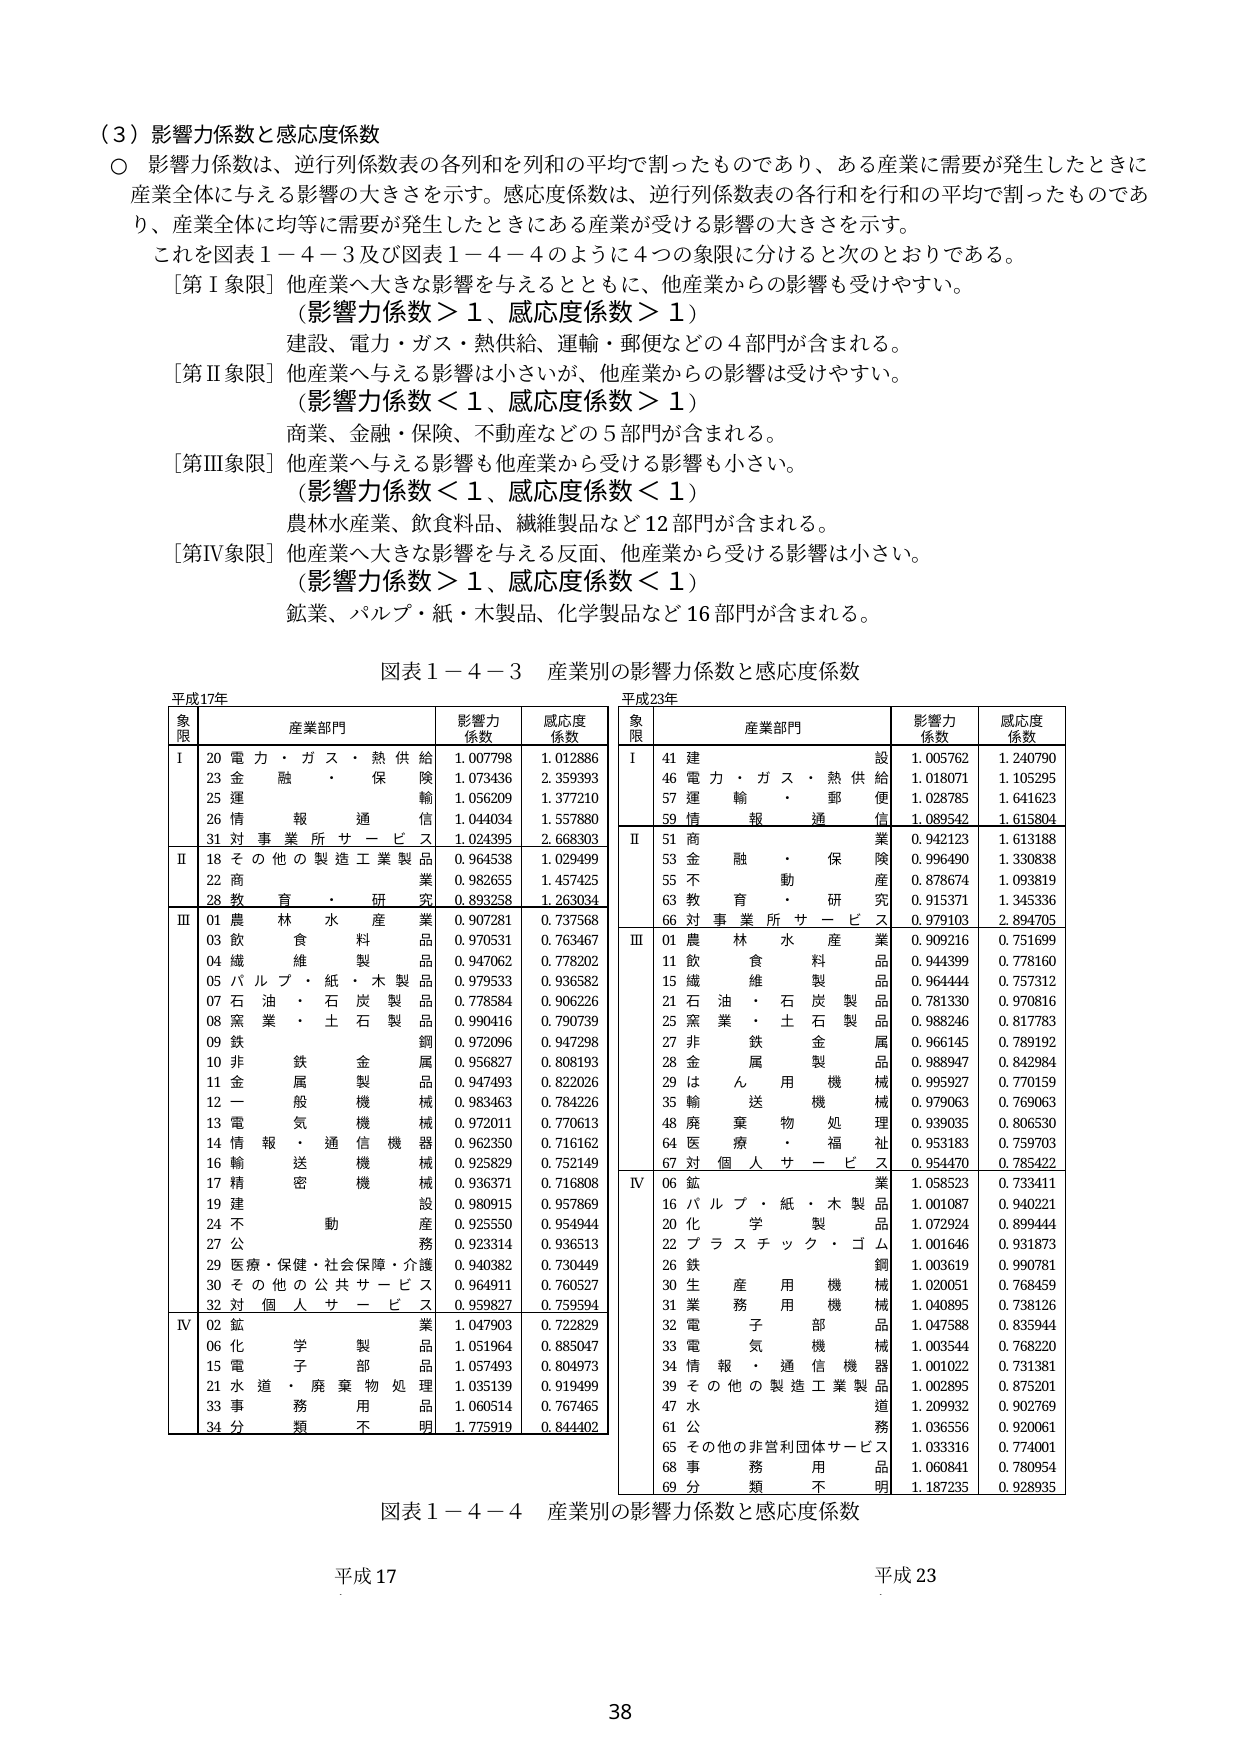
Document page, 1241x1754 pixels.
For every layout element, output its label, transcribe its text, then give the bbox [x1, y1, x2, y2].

text （、） [141, 388, 1152, 418]
text 建設、電力・ガス・熱供給、運輸・郵便などの４部門が含まれる。 [266, 328, 1152, 358]
text これを図表１－４－３及び図表１－４－４のように４つの象限に分けると次のとおりである。 [130, 238, 1152, 268]
text 図表１－４－４ 産業別の影響力係数と感応度係数 [89, 1495, 1152, 1525]
text （、） [141, 567, 1152, 597]
text 鉱業、パルプ・紙・木製品、化学製品など16部門が含まれる。 [266, 597, 1152, 627]
text 商業、金融・保険、不動産などの５部門が含まれる。 [266, 418, 1152, 447]
subtitle （３）影響力係数と感応度係数 [89, 118, 1152, 148]
text 図表１－４－３ 産業別の影響力係数と感応度係数 [89, 656, 1152, 686]
text ○ 影響力係数は、逆行列係数表の各列和を列和の平均で割ったものであり、ある産業に需要が発生したときに産業全体に与える影響の大きさを示す。感応度係数は、逆行列係数表の各行和を行和の平均で割ったものであり、産業全体に均等に需要が発生したときにある産業が受ける影響の大きさを示す。 [109, 148, 1152, 238]
text （、） [141, 477, 1152, 507]
text 農林水産業、飲食料品、繊維製品など12部門が含まれる。 [266, 507, 1152, 537]
text ［第Ⅲ象限］他産業へ与える影響も他産業から受ける影響も小さい。 [141, 447, 1152, 477]
text ［第Ⅱ象限］他産業へ与える影響は小さいが、他産業からの影響は受けやすい。 [141, 358, 1152, 388]
text ［第Ⅰ象限］他産業へ大きな影響を与えるとともに、他産業からの影響も受けやすい。 （、） [162, 268, 1152, 328]
text ［第Ⅳ象限］他産業へ大きな影響を与える反面、他産業から受ける影響は小さい。 [141, 537, 1152, 567]
